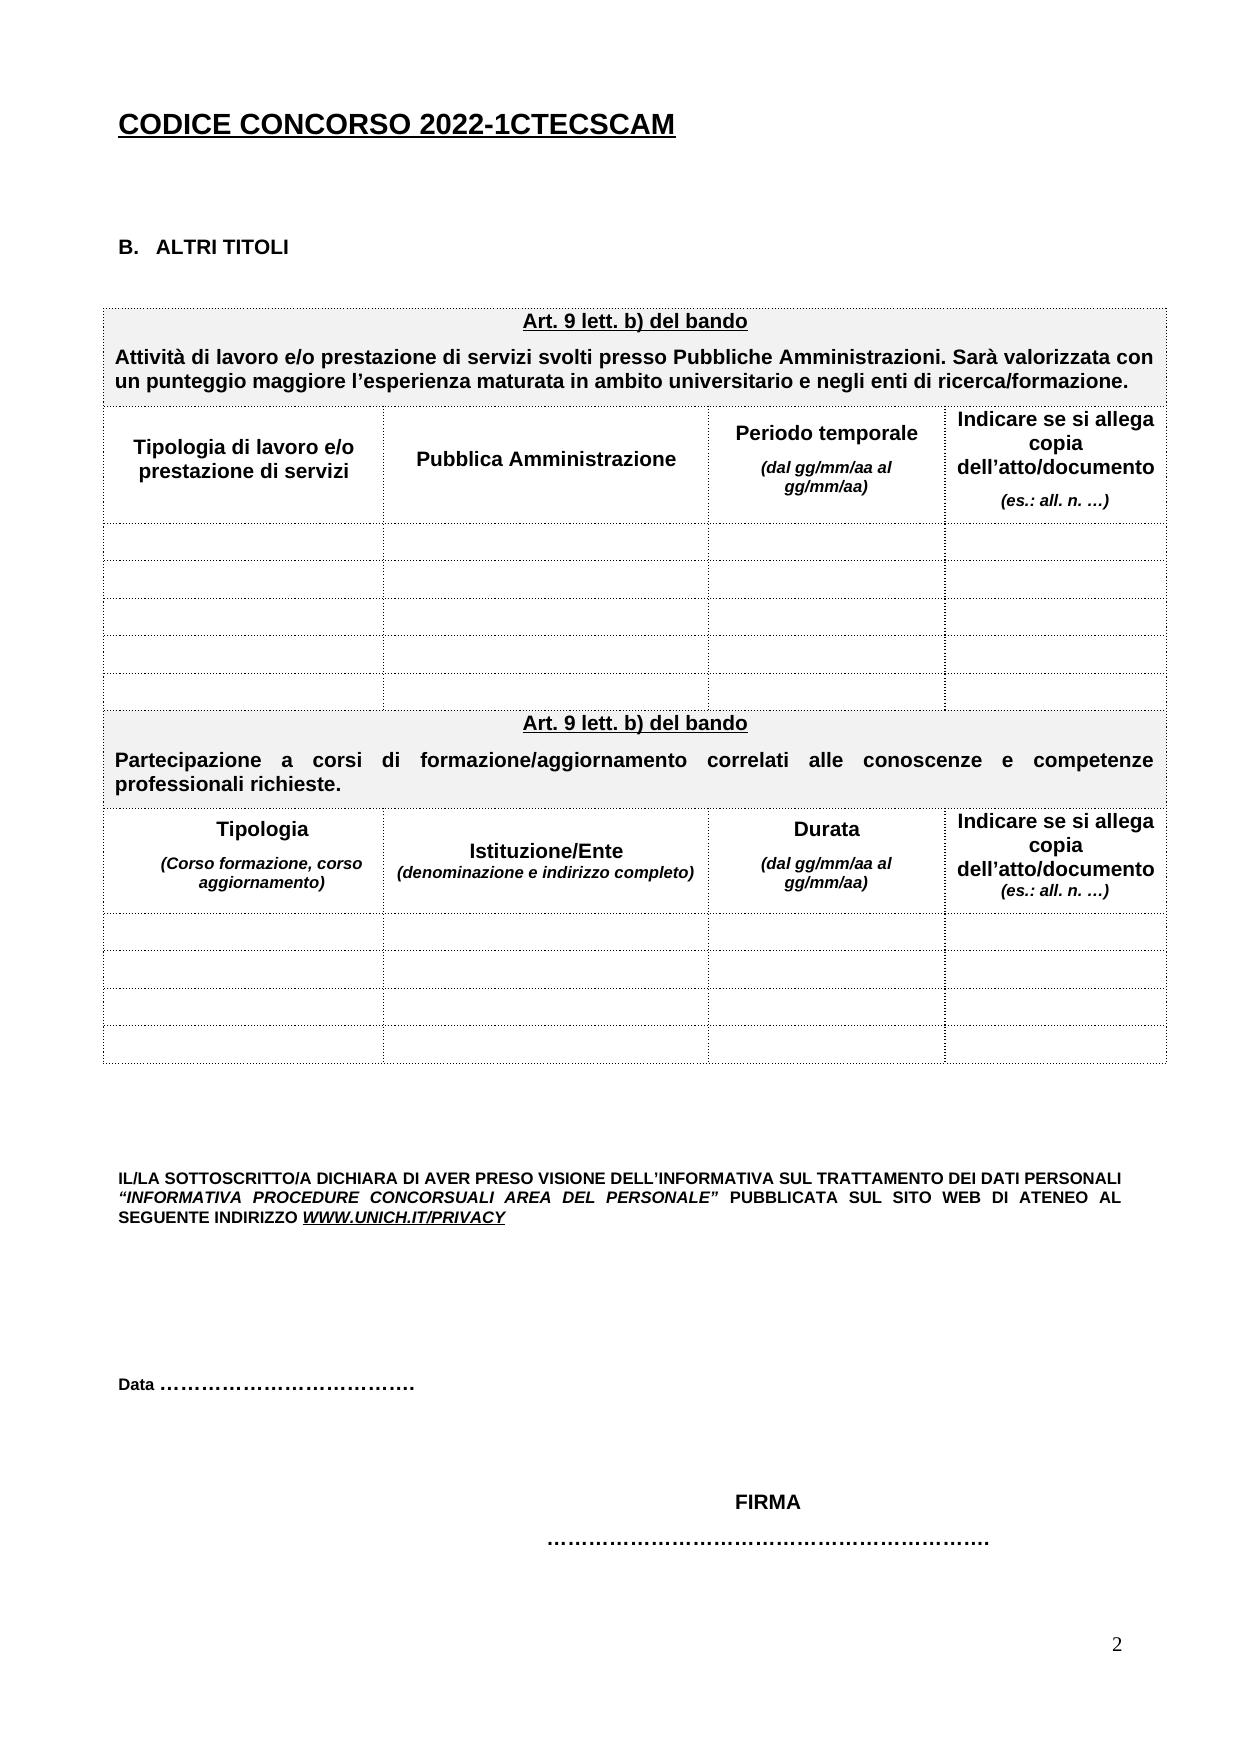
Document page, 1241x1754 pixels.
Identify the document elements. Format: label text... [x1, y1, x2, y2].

table_cell [945, 598, 1167, 635]
table_cell Indicare se si allega copia dell’atto/documento (es.: all. n. …) [945, 808, 1167, 913]
table_cell [709, 635, 945, 673]
table_header Art. 9 lett. b) del bando Attività di lavoro e/o prestazione di servizi svolti presso Pubbliche Amministrazioni. Sarà valorizzata con un punteggio maggiore l’esperienza maturata in ambito universitario e negli enti di ricerca/formazione. [103, 308, 1167, 406]
table_cell Tipologia di lavoro e/o prestazione di servizi [103, 406, 384, 523]
table_cell [103, 635, 384, 673]
text IL/LA SOTTOSCRITTO/A DICHIARA DI AVER PRESO VISIONE DELL’INFORMATIVA SUL TRATTAMENTO DEI DATI PERSONALI “INFORMATIVA PROCEDURE CONCORSUALI AREA DEL PERSONALE” PUBBLICATA SUL SITO WEB DI ATENEO AL SEGUENTE INDIRIZZO WWW.UNICH.IT/PRIVACY [118, 1169, 1122, 1227]
table_cell [709, 560, 945, 598]
table_cell Tipologia (Corso formazione, corso aggiornamento) [103, 808, 384, 913]
table_cell [384, 635, 709, 673]
table_cell [103, 950, 384, 988]
table_cell Durata (dal gg/mm/aa al gg/mm/aa) [709, 808, 945, 913]
table_cell [709, 598, 945, 635]
table_cell Indicare se si allega copia dell’atto/documento (es.: all. n. …) [945, 406, 1167, 523]
table_cell [384, 560, 709, 598]
table_cell [384, 523, 709, 560]
table_cell Pubblica Amministrazione [384, 406, 709, 523]
list FIRMA [118, 1490, 1122, 1514]
table_cell [384, 1025, 709, 1063]
table_cell [709, 950, 945, 988]
table_cell [945, 673, 1167, 710]
table_cell [103, 560, 384, 598]
table_cell Istituzione/Ente (denominazione e indirizzo completo) [384, 808, 709, 913]
table_cell [384, 598, 709, 635]
table_cell [945, 635, 1167, 673]
list Data ………………………………. [118, 1370, 1122, 1394]
table_cell [945, 950, 1167, 988]
table_cell [709, 988, 945, 1025]
table_cell Art. 9 lett. b) del bando Partecipazione a corsi di formazione/aggiornamento correlati alle conoscenze e competenze professionali richieste. [103, 710, 1167, 808]
table_cell [384, 988, 709, 1025]
table_cell [945, 913, 1167, 950]
table_cell [945, 988, 1167, 1025]
table_cell [103, 673, 384, 710]
table_cell [103, 523, 384, 560]
table_cell [945, 523, 1167, 560]
table_cell [384, 950, 709, 988]
list ………………………………………………………. [118, 1526, 1122, 1550]
table_cell [709, 1025, 945, 1063]
table_cell [103, 988, 384, 1025]
table_cell [384, 913, 709, 950]
table_cell [384, 673, 709, 710]
list ALTRI TITOLI [118, 235, 1122, 259]
table_cell [945, 1025, 1167, 1063]
table_cell [103, 1025, 384, 1063]
table_cell [945, 560, 1167, 598]
table_cell [103, 598, 384, 635]
table_cell [709, 913, 945, 950]
table_cell [709, 523, 945, 560]
table_cell Periodo temporale (dal gg/mm/aa al gg/mm/aa) [709, 406, 945, 523]
table_cell [709, 673, 945, 710]
table_cell [103, 913, 384, 950]
